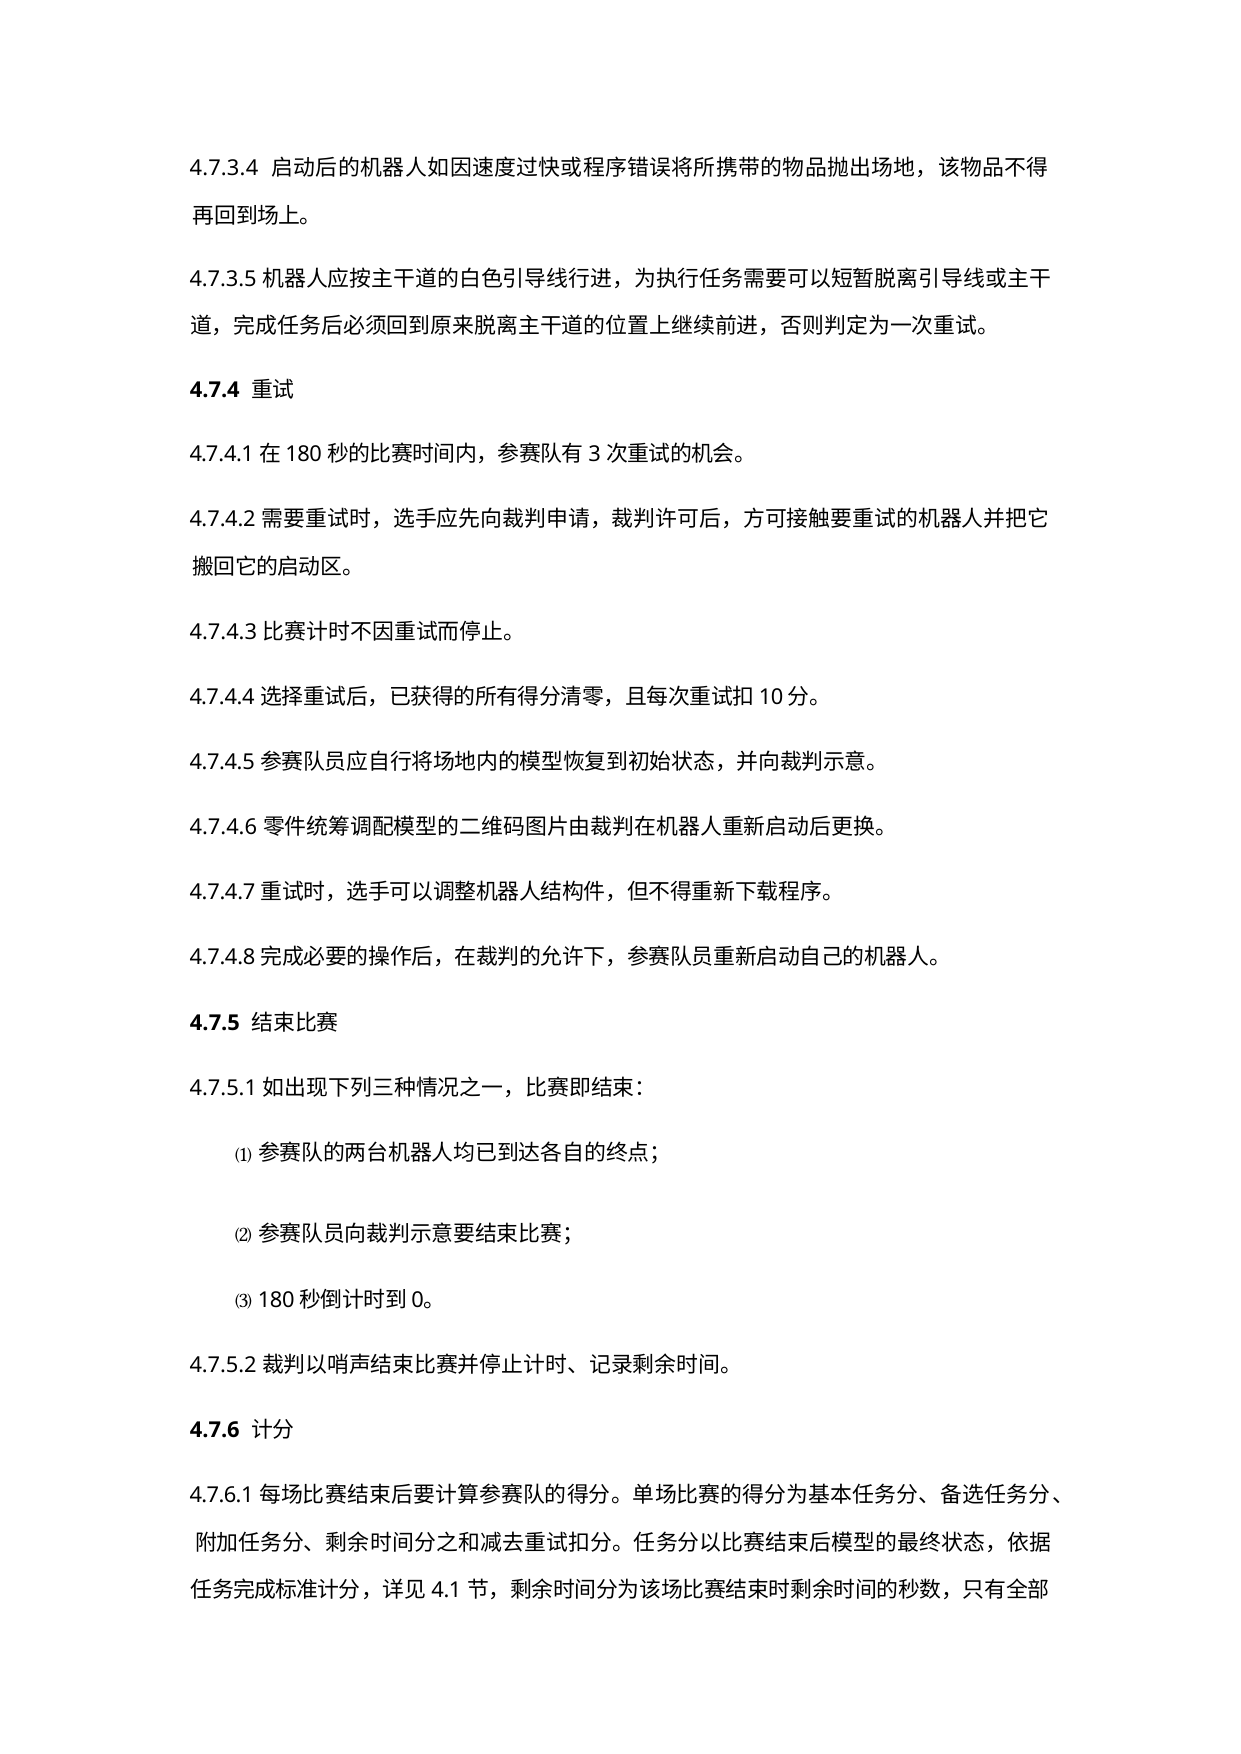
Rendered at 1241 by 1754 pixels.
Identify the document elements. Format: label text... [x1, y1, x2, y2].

text 4.7.5.1 如出现下列三种情况之一，比赛即结束： [189, 1070, 1053, 1101]
text ⑶ 180秒倒计时到0。 [234, 1282, 1053, 1313]
text ⑴ 参赛队的两台机器人均已到达各自的终点； [234, 1135, 1053, 1189]
text 4.7.3.4 启动后的机器人如因速度过快或程序错误将所携带的物品抛出场地，该物品不得再回到场上。 [189, 150, 1051, 229]
text 4.7.5.2 裁判以哨声结束比赛并停止计时、记录剩余时间。 [189, 1347, 1053, 1378]
text 4.7.4.6 零件统筹调配模型的二维码图片由裁判在机器人重新启动后更换。 [189, 809, 1053, 841]
text 4.7.4 重试 [189, 372, 1053, 403]
text 4.7.4.5 参赛队员应自行将场地内的模型恢复到初始状态，并向裁判示意。 [189, 744, 1053, 776]
text ⑵ 参赛队员向裁判示意要结束比赛； [234, 1216, 1053, 1248]
text 4.7.5 结束比赛 [189, 1004, 1053, 1036]
text 4.7.6 计分 [189, 1412, 1053, 1444]
text 4.7.4.4 选择重试后，已获得的所有得分清零，且每次重试扣10分。 [189, 679, 1053, 711]
text 4.7.4.7 重试时，选手可以调整机器人结构件，但不得重新下载程序。 [189, 874, 1053, 906]
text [189, 1477, 1052, 1604]
text 4.7.4.3 比赛计时不因重试而停止。 [189, 614, 1053, 646]
text 4.7.4.8 完成必要的操作后，在裁判的允许下，参赛队员重新启动自己的机器人。 [189, 939, 1053, 971]
text 4.7.4.2 需要重试时，选手应先向裁判申请，裁判许可后，方可接触要重试的机器人并把它搬回它的启动区。 [189, 501, 1052, 581]
text 4.7.4.1 在180 秒的比赛时间内，参赛队有 3 次重试的机会。 [189, 436, 1053, 468]
text 4.7.3.5 机器人应按主干道的白色引导线行进，为执行任务需要可以短暂脱离引导线或主干道，完成任务后必须回到原来脱离主干道的位置上继续前进，否则判定为一次重试。 [189, 261, 1052, 340]
